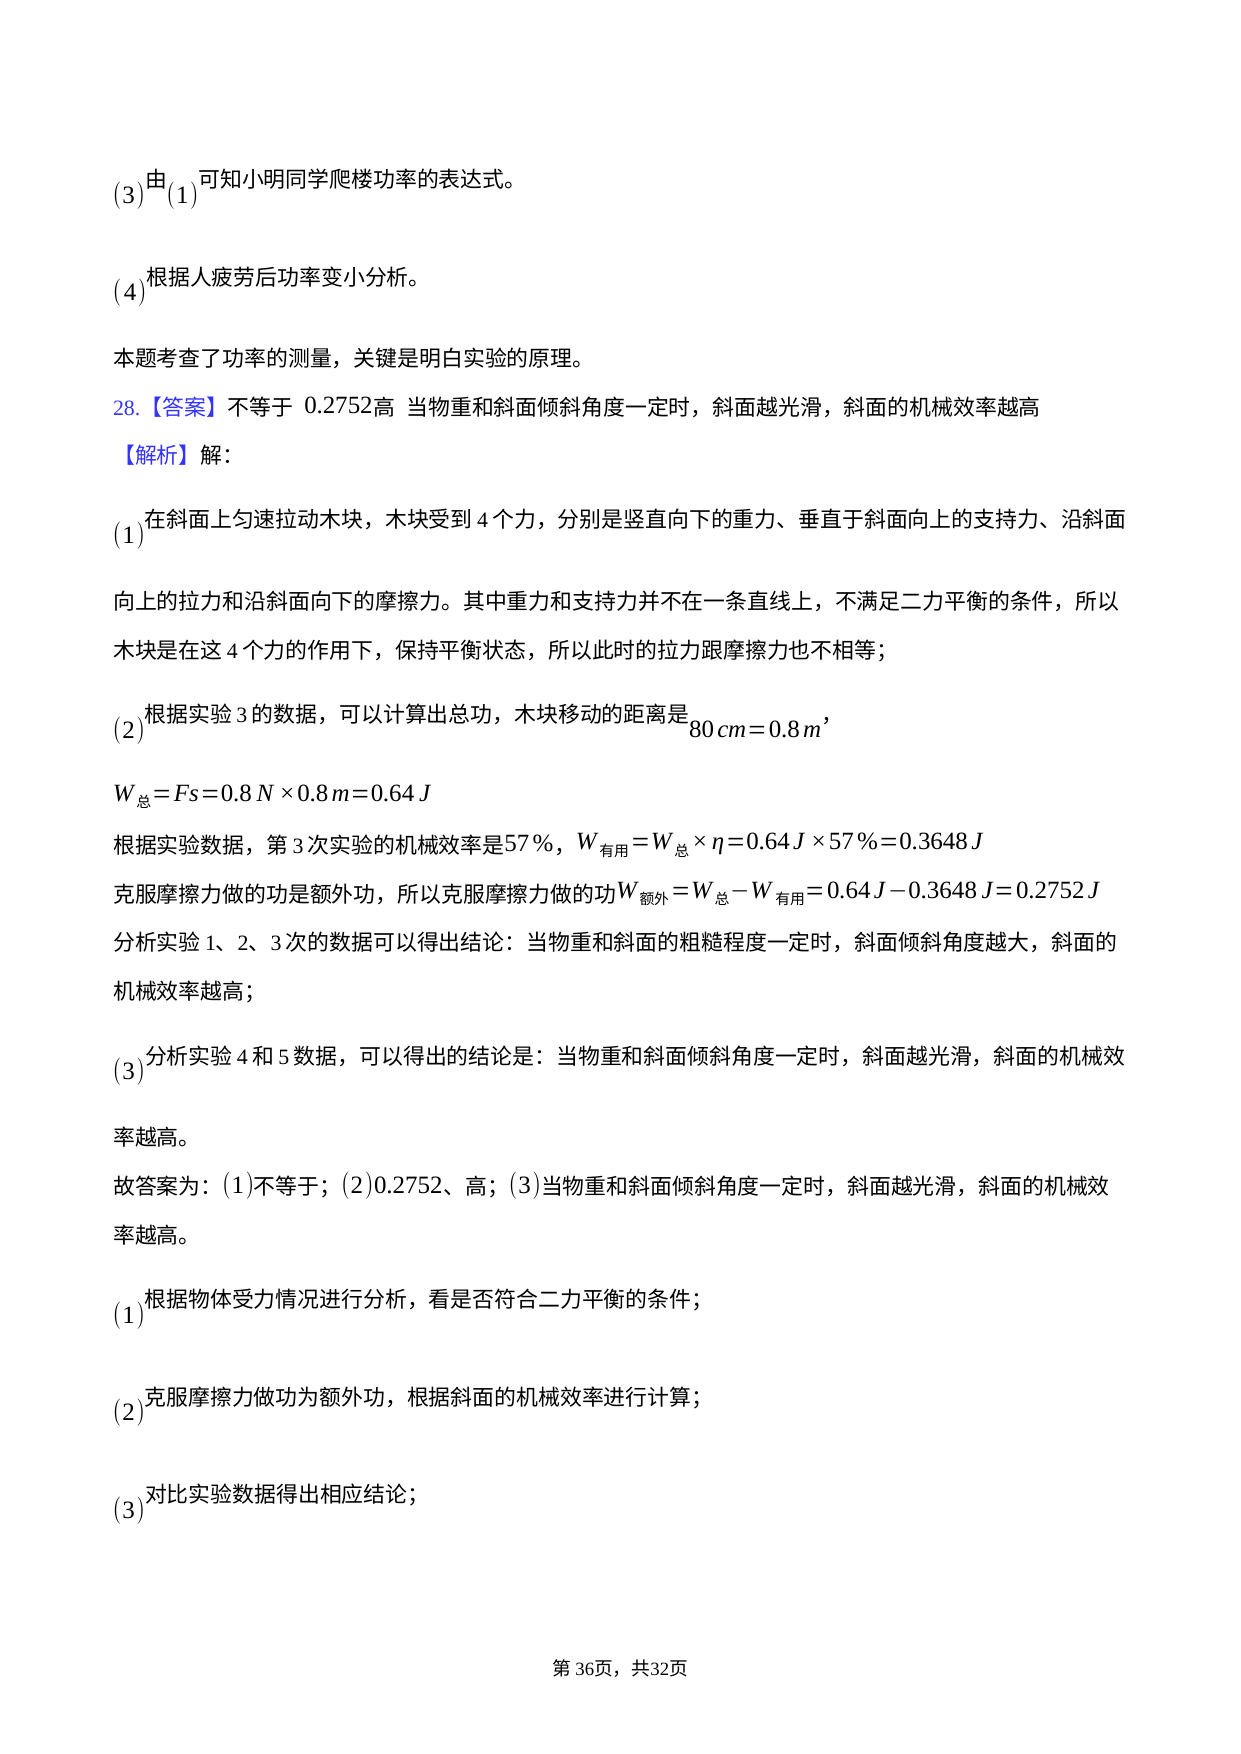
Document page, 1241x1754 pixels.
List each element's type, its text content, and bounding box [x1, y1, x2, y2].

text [113, 162, 1127, 373]
text 28.【答案】不等于 高 当物重和斜面倾斜角度一定时，斜面越光滑，斜面的机械效率越高 [113, 389, 1127, 422]
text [113, 437, 1127, 1542]
